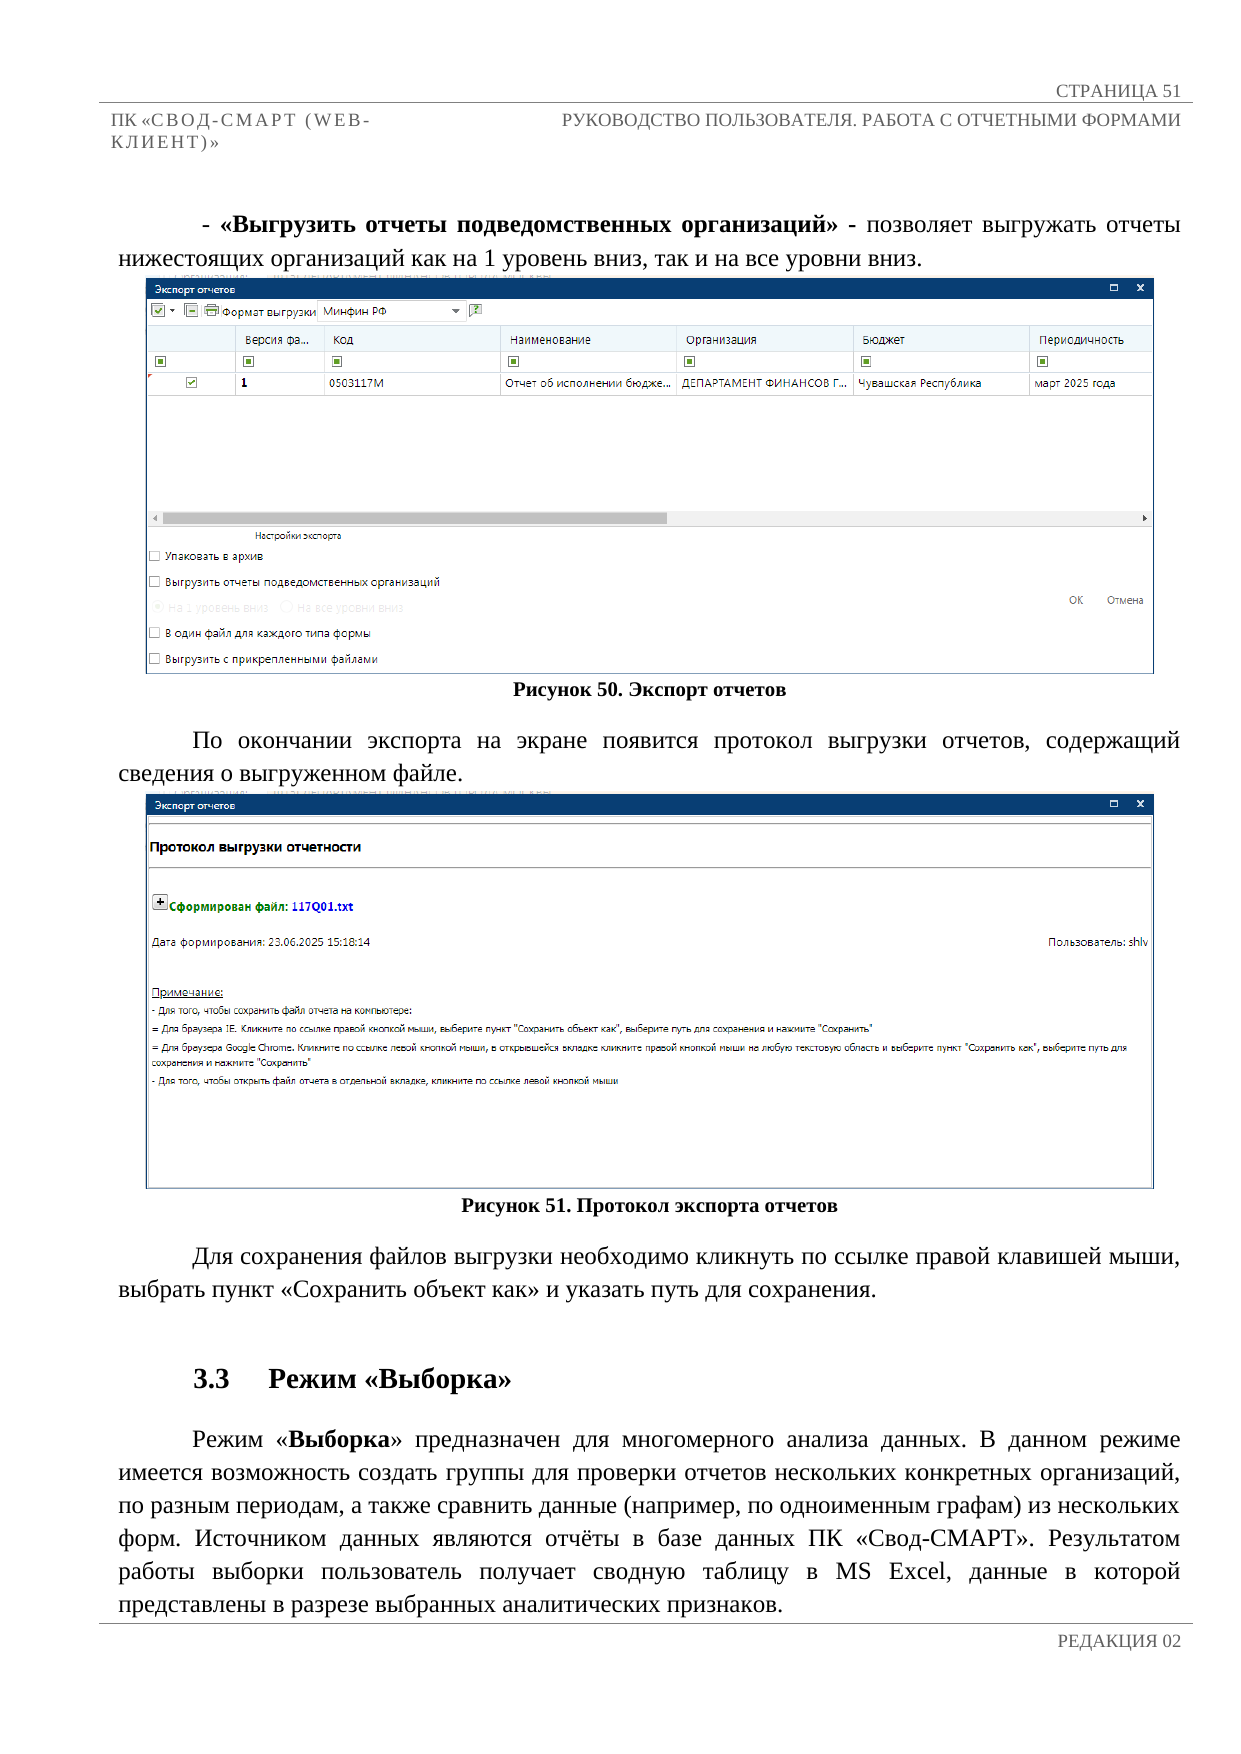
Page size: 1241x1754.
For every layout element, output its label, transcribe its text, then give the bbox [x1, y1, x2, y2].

picture [145, 791, 1155, 1189]
text Режим «Выборка» предназначен для многомерного анализа данных. В данном режиме имеется возможность создать группы для проверки отчетов нескольких конкретных организаций, по разным периодам, а также сравнить данные (например, по одноименным графам) из нескольких форм. Источником данных являются отчёты в базе данных ПК «Свод-СМАРТ». Результатом работы выборки пользователь получает сводную таблицу в MS Excel, данные в которой представлены в разрезе выбранных аналитических признаков. [118, 1424, 1181, 1618]
list Режим «Выборка» [193, 1361, 1181, 1395]
text Для сохранения файлов выгрузки необходимо кликнуть по ссылке правой клавишей мыши, выбрать пункт «Сохранить объект как» и указать путь для сохранения. [118, 1241, 1181, 1303]
text - «Выгрузить отчеты подведомственных организаций» - позволяет выгружать отчеты нижестоящих организаций как на 1 уровень вниз, так и на все уровни вниз. [118, 209, 1181, 271]
text По окончании экспорта на экране появится протокол выгрузки отчетов, содержащий сведения о выгруженном файле. [118, 726, 1181, 787]
picture [145, 275, 1155, 674]
